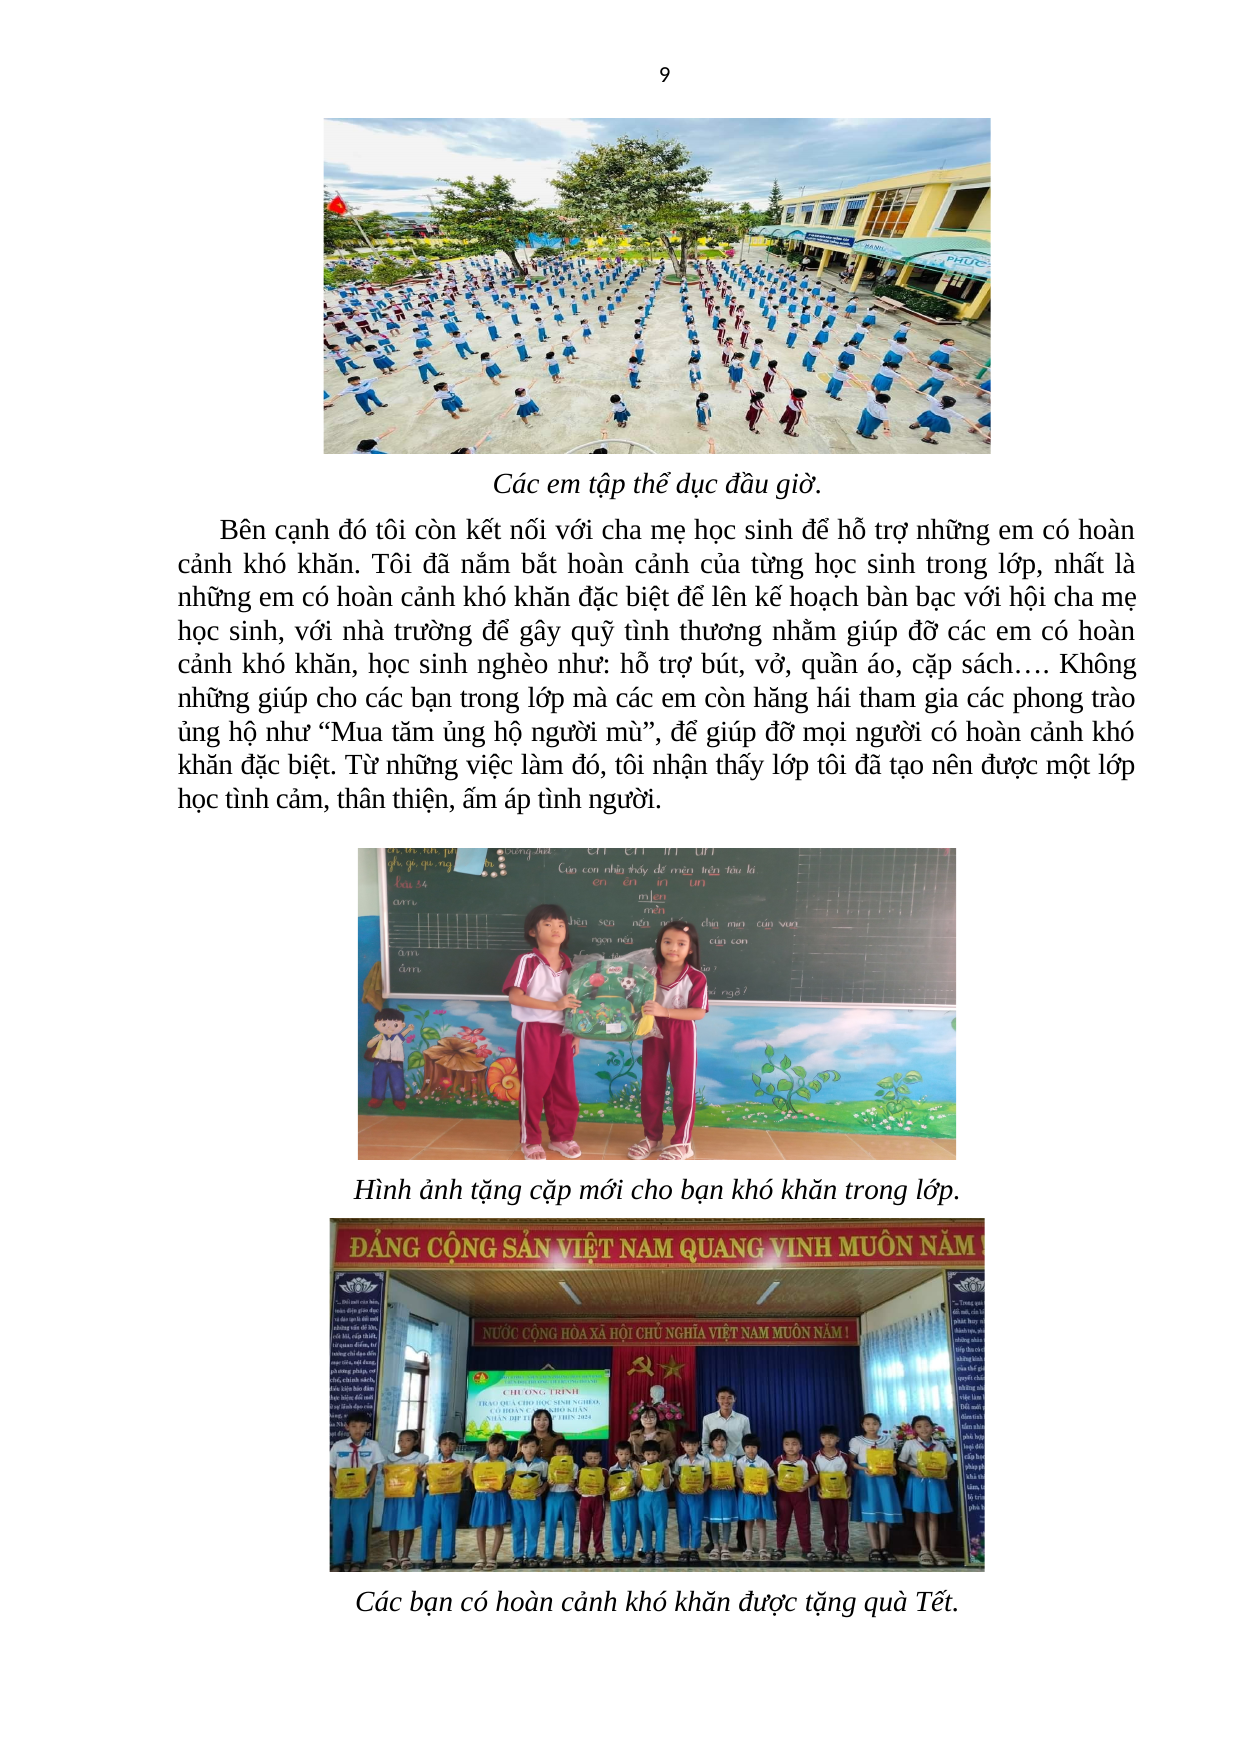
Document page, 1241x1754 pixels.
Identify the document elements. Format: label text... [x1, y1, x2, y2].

picture [323, 118, 991, 454]
picture [357, 848, 957, 1160]
text Bên cạnh đó tôi còn kết nối với cha mẹ học sinh để hỗ trợ những em có hoàn cảnh khó khăn. Tôi đã nắm bắt hoàn cảnh của từng học sinh trong lớp, nhất là những em có hoàn cảnh khó khăn đặc biệt để lên kế hoạch bàn bạc với hội cha mẹ học sinh, với nhà trường để gây quỹ tình thương nhằm giúp đỡ các em có hoàn cảnh khó khăn, học sinh nghèo như: hỗ trợ bút, vở, quần áo, cặp sách…. Không những giúp cho các bạn trong lớp mà các em còn hăng hái tham gia các phong trào ủng hộ như “Mua tăm ủng hộ người mù”, để giúp đỡ mọi người có hoàn cảnh khó khăn đặc biệt. Từ những việc làm đó, tôi nhận thấy lớp tôi đã tạo nên được một lớp học tình cảm, thân thiện, ấm áp tình người. [177, 512, 1137, 814]
text Các em tập thể dục đầu giờ. [177, 466, 1137, 500]
text Hình ảnh tặng cặp mới cho bạn khó khăn trong lớp. [177, 1172, 1137, 1206]
picture [329, 1218, 985, 1572]
text Các bạn có hoàn cảnh khó khăn được tặng quà Tết. [177, 1584, 1137, 1618]
